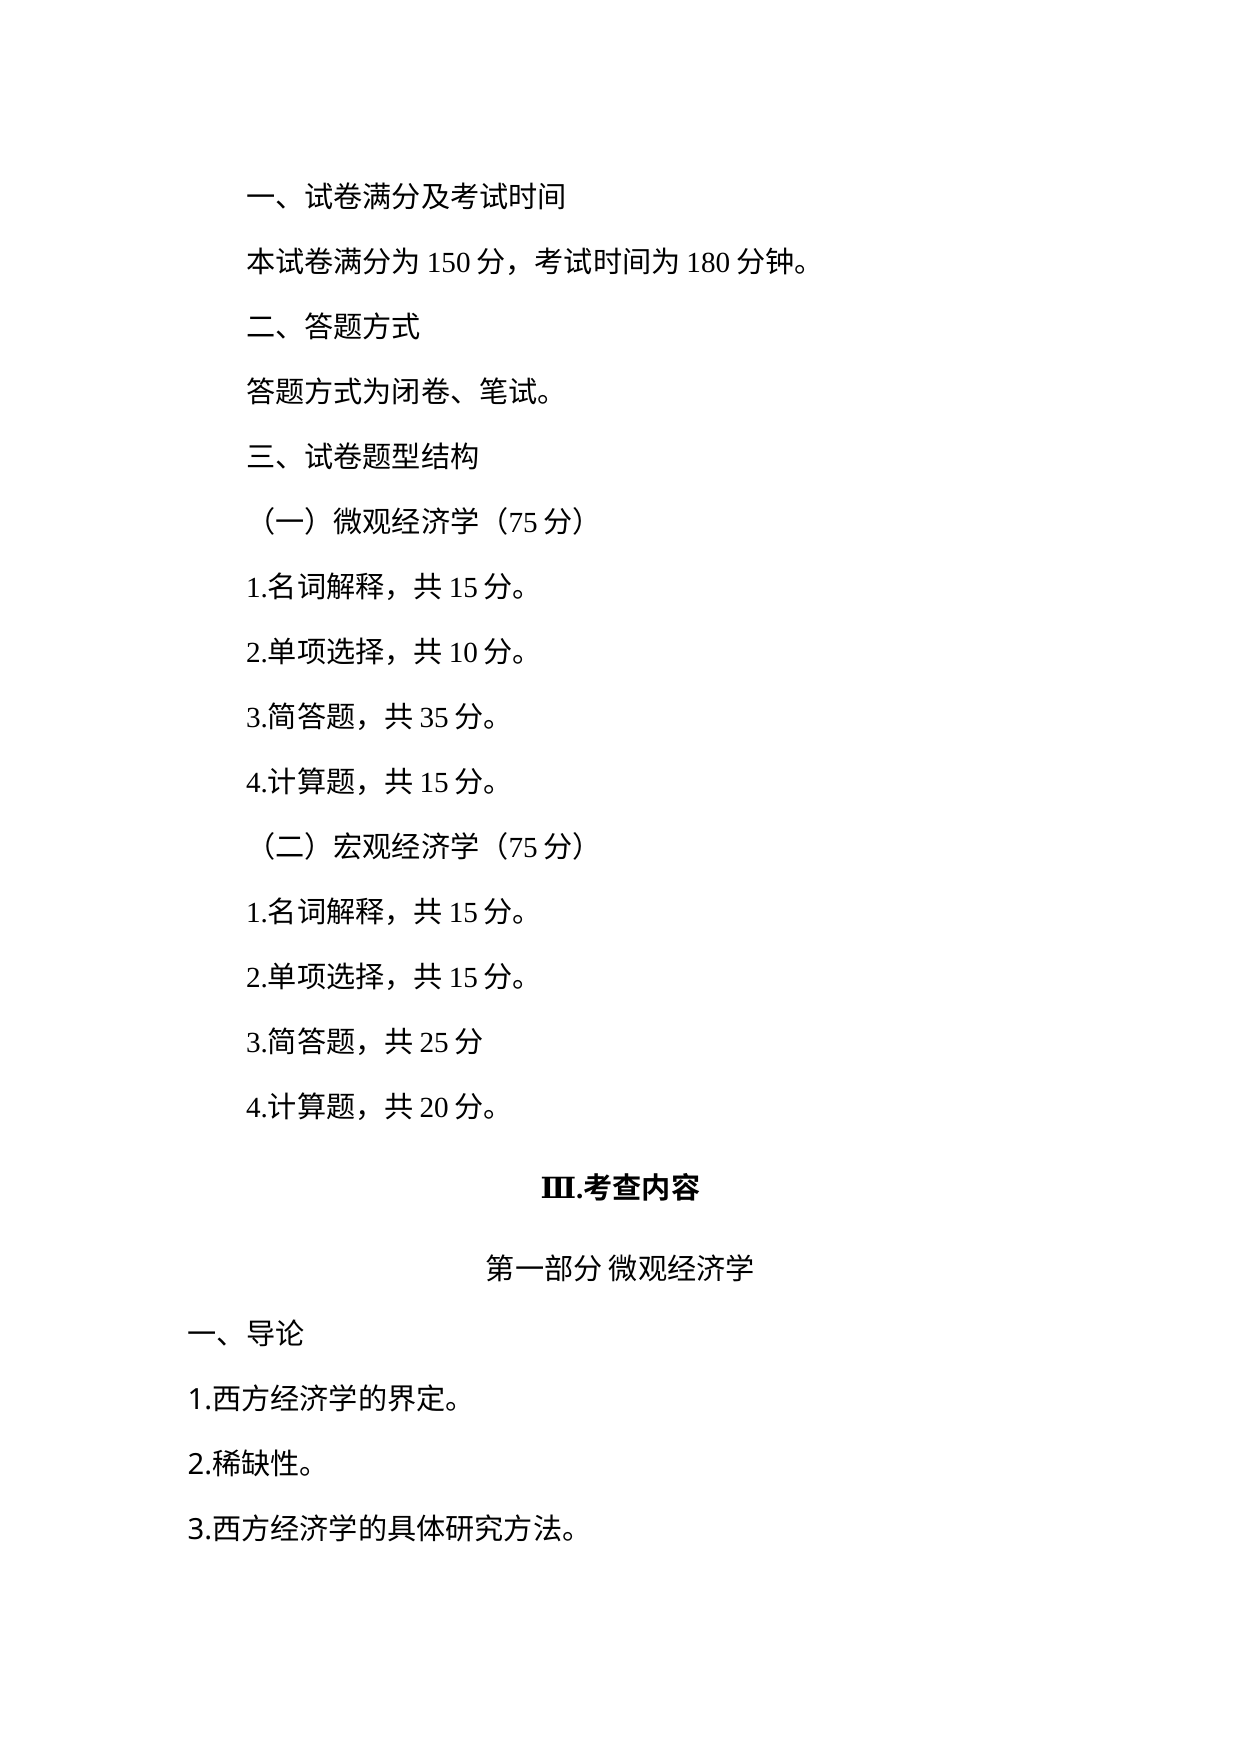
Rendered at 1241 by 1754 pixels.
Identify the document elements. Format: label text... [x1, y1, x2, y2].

list 2.稀缺性。 [187, 1429, 1053, 1494]
text 3.简答题，共35分。 [187, 682, 1053, 747]
text 2.单项选择，共15分。 [187, 942, 1053, 1007]
list 3.西方经济学的具体研究方法。 [187, 1494, 1053, 1559]
text 2.单项选择，共10分。 [187, 617, 1053, 682]
text 答题方式为闭卷、笔试。 [187, 357, 1053, 422]
text 一、试卷满分及考试时间 [187, 162, 1053, 227]
list 1.西方经济学的界定。 [187, 1364, 1053, 1429]
text 3.简答题，共25分 [187, 1007, 1053, 1072]
list 试卷题型结构 [187, 422, 1053, 487]
text Ⅲ.考查内容 [187, 1153, 1053, 1218]
text 本试卷满分为150分，考试时间为180分钟。 [187, 227, 1053, 292]
text 一、导论 [187, 1299, 1053, 1364]
text 4.计算题，共20分。 [187, 1072, 1053, 1137]
text （二）宏观经济学（75分） [187, 812, 1053, 877]
text 第一部分 微观经济学 [187, 1234, 1053, 1299]
text 1.名词解释，共15分。 [187, 877, 1053, 942]
text 1.名词解释，共15分。 [187, 552, 1053, 617]
text 4.计算题，共15分。 [187, 747, 1053, 812]
text 二、答题方式 [187, 292, 1053, 357]
list （一）微观经济学（75分） [187, 487, 1053, 552]
